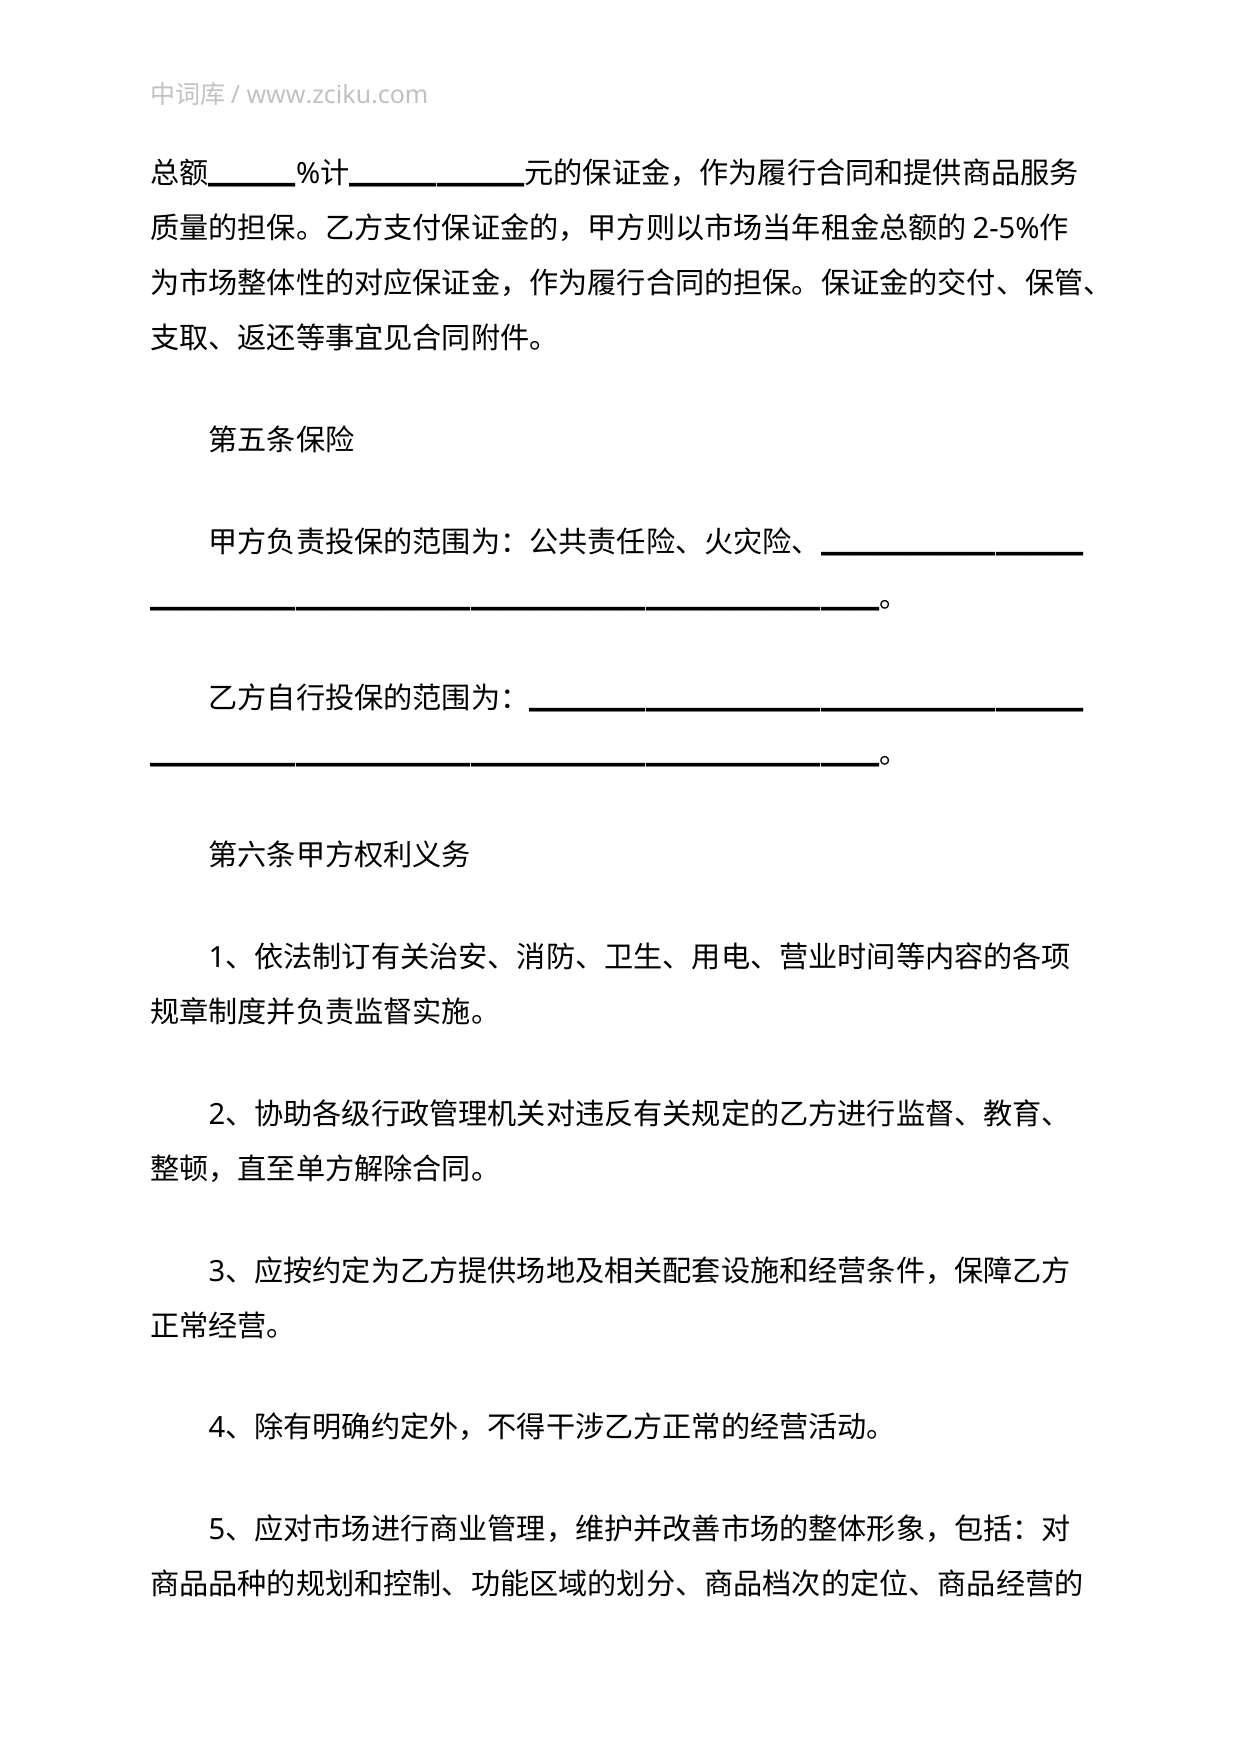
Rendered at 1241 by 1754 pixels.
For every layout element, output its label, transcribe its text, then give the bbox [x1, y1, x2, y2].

text 甲方负责投保的范围为：公共责任险、火灾险、▁▁▁▁▁▁▁▁▁▁▁▁▁▁▁▁▁▁▁▁▁▁▁▁▁▁▁▁▁▁▁▁▁▁。 [150, 518, 1090, 616]
text 3、应按约定为乙方提供场地及相关配套设施和经营条件，保障乙方正常经营。 [150, 1247, 1090, 1344]
text 第五条保险 [150, 417, 1090, 459]
text 乙方自行投保的范围为：▁▁▁▁▁▁▁▁▁▁▁▁▁▁▁▁▁▁▁▁▁▁▁▁▁▁▁▁▁▁▁▁▁▁▁▁▁▁▁▁▁▁▁▁。 [150, 675, 1090, 772]
text 2、协助各级行政管理机关对违反有关规定的乙方进行监督、教育、整顿，直至单方解除合同。 [150, 1090, 1090, 1188]
text 4、除有明确约定外，不得干涉乙方正常的经营活动。 [150, 1404, 1090, 1446]
text 第六条甲方权利义务 [150, 832, 1090, 874]
text 1、依法制订有关治安、消防、卫生、用电、营业时间等内容的各项规章制度并负责监督实施。 [150, 933, 1090, 1031]
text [150, 1506, 1090, 1603]
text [150, 150, 1090, 357]
